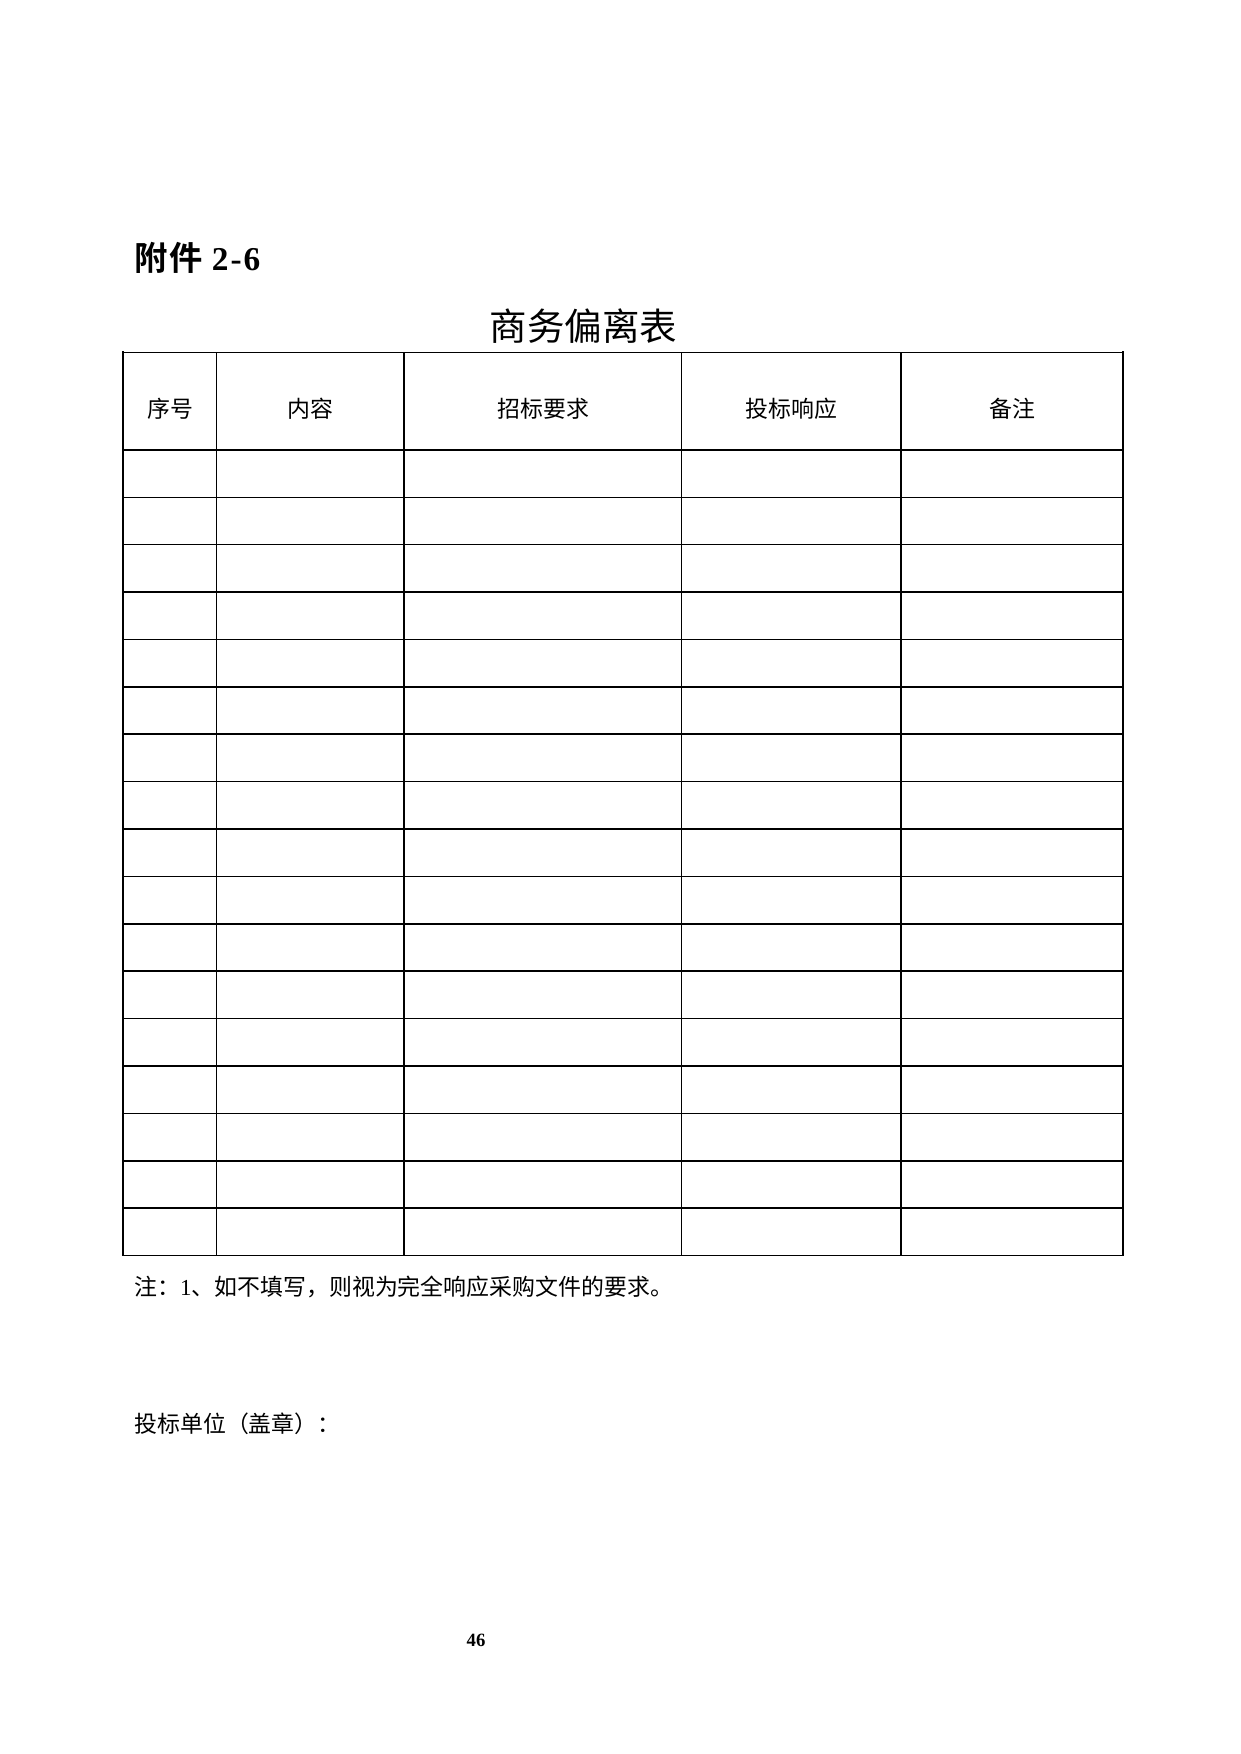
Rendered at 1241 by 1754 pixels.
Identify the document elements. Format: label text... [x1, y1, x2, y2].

table_cell [405, 1209, 681, 1255]
table_cell [682, 830, 900, 876]
table_cell [902, 877, 1122, 923]
table_cell [405, 545, 681, 591]
table_cell [217, 1019, 403, 1065]
table_cell [217, 1114, 403, 1160]
table_cell [902, 451, 1122, 496]
table_cell [124, 735, 216, 781]
table_cell [682, 925, 900, 970]
subtitle 附件2-6 [134, 212, 1099, 285]
table_cell [217, 1067, 403, 1112]
table_cell [405, 735, 681, 781]
table_cell [217, 925, 403, 970]
table_cell [405, 877, 681, 923]
table_cell [217, 1162, 403, 1207]
table_cell [405, 640, 681, 686]
table_cell [902, 593, 1122, 638]
table_cell [405, 925, 681, 970]
table_cell [682, 640, 900, 686]
table_cell [682, 688, 900, 733]
table_header 内容 [217, 353, 403, 449]
table_cell [902, 782, 1122, 828]
table_cell [902, 1209, 1122, 1255]
table_cell [682, 593, 900, 638]
table_cell [124, 640, 216, 686]
table_cell [124, 593, 216, 638]
table_cell [682, 451, 900, 496]
table_cell [902, 1114, 1122, 1160]
table_cell [902, 545, 1122, 591]
table_cell [682, 1162, 900, 1207]
table_cell [682, 1019, 900, 1065]
table_cell [217, 782, 403, 828]
table_cell [902, 972, 1122, 1018]
table_header 招标要求 [405, 353, 681, 449]
table_cell [217, 451, 403, 496]
table_cell [124, 1209, 216, 1255]
table_cell [902, 1067, 1122, 1112]
table_cell [682, 782, 900, 828]
table_cell [124, 925, 216, 970]
table_cell [217, 640, 403, 686]
table_cell [902, 735, 1122, 781]
table_header 投标响应 [682, 353, 900, 449]
table_cell [902, 688, 1122, 733]
table_cell [124, 1162, 216, 1207]
table_cell [124, 1019, 216, 1065]
table_cell [217, 830, 403, 876]
table_cell [124, 877, 216, 923]
table_cell [124, 1067, 216, 1112]
table_cell [217, 688, 403, 733]
text 商务偏离表 [134, 297, 1099, 351]
table_cell [682, 972, 900, 1018]
table_cell [405, 972, 681, 1018]
table_cell [902, 925, 1122, 970]
table_cell [217, 545, 403, 591]
table_cell [682, 877, 900, 923]
table_cell [405, 830, 681, 876]
table_cell [124, 451, 216, 496]
table_cell [217, 972, 403, 1018]
table_header 备注 [902, 353, 1122, 449]
table_cell [682, 498, 900, 544]
table_cell [124, 972, 216, 1018]
table_cell [902, 1019, 1122, 1065]
table_cell [682, 735, 900, 781]
table_cell [682, 1114, 900, 1160]
table_cell [124, 688, 216, 733]
table_cell [682, 1209, 900, 1255]
table_cell [124, 545, 216, 591]
table_cell [405, 498, 681, 544]
table_cell [405, 1114, 681, 1160]
table_cell [405, 1162, 681, 1207]
table_cell [124, 830, 216, 876]
text 注：1、如不填写，则视为完全响应采购文件的要求。 [134, 1256, 1099, 1302]
table_cell [217, 593, 403, 638]
table_header 序号 [124, 353, 216, 449]
table_cell [217, 1209, 403, 1255]
table_cell [124, 498, 216, 544]
table_cell [405, 688, 681, 733]
text 投标单位（盖章）： [134, 1394, 1099, 1439]
table_cell [902, 498, 1122, 544]
table_cell [902, 830, 1122, 876]
table_cell [902, 1162, 1122, 1207]
table_cell [405, 451, 681, 496]
table_cell [405, 593, 681, 638]
table_cell [902, 640, 1122, 686]
table_cell [124, 1114, 216, 1160]
table_cell [124, 782, 216, 828]
table_cell [217, 498, 403, 544]
table_cell [405, 1019, 681, 1065]
table_cell [405, 1067, 681, 1112]
table_cell [405, 782, 681, 828]
table_cell [682, 1067, 900, 1112]
table_cell [217, 877, 403, 923]
table_cell [682, 545, 900, 591]
table_cell [217, 735, 403, 781]
